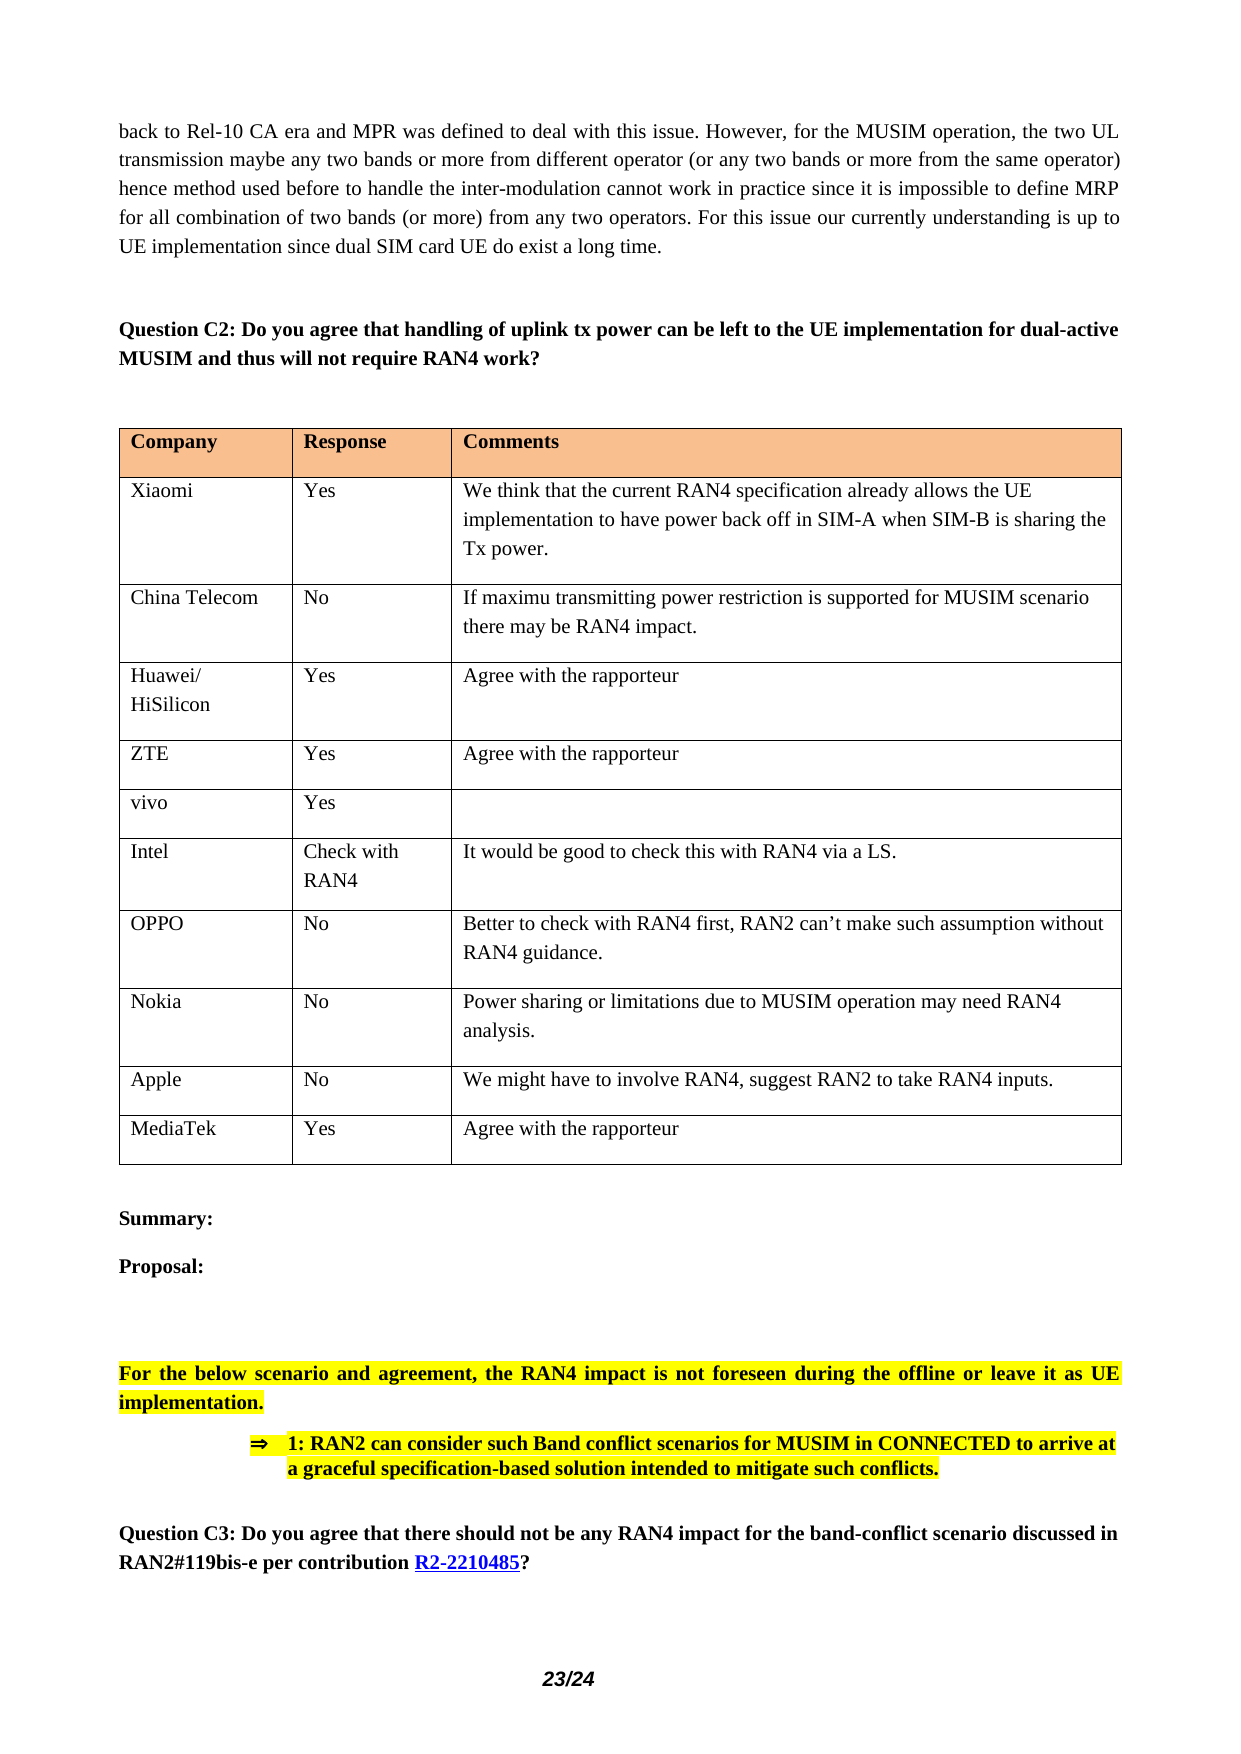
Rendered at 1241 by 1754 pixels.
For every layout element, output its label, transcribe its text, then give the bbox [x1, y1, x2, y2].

table_cell China Telecom [120, 585, 292, 662]
table_cell [452, 790, 1121, 838]
table_cell MediaTek [120, 1116, 292, 1164]
table_cell Power sharing or limitations due to MUSIM operation may need RAN4 analysis. [452, 989, 1121, 1066]
table_cell Nokia [120, 989, 292, 1066]
table_cell It would be good to check this with RAN4 via a LS. [452, 839, 1121, 910]
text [118, 118, 1122, 258]
table_cell OPPO [120, 911, 292, 988]
table_cell Huawei/HiSilicon [120, 663, 292, 740]
table_cell Yes [293, 663, 451, 740]
table_cell Agree with the rapporteur [452, 741, 1121, 789]
table_cell No [293, 911, 451, 988]
table_cell We might have to involve RAN4, suggest RAN2 to take RAN4 inputs. [452, 1067, 1121, 1114]
table_cell Agree with the rapporteur [452, 1116, 1121, 1164]
table_cell Intel [120, 839, 292, 910]
table_cell vivo [120, 790, 292, 838]
table_cell Agree with the rapporteur [452, 663, 1121, 740]
text Proposal: [118, 1254, 1122, 1278]
table_header Response [293, 429, 451, 477]
table_cell Better to check with RAN4 first, RAN2 can’t make such assumption without RAN4 guidance. [452, 911, 1121, 988]
table_cell Yes [293, 790, 451, 838]
table_cell No [293, 1067, 451, 1114]
text Question C3: Do you agree that there should not be any RAN4 impact for the band-conflict scenario discussed in RAN2#119bis-e per contribution R2-2210485? [118, 1521, 1122, 1574]
table_cell Yes [293, 741, 451, 789]
text Summary: [118, 1206, 1122, 1230]
list 1: RAN2 can consider such Band conflict scenarios for MUSIM in CONNECTED to arrive at a graceful specification-based solution intended to mitigate such conflicts. [250, 1431, 1122, 1479]
table_cell Xiaomi [120, 478, 292, 584]
table_cell If maximu transmitting power restriction is supported for MUSIM scenario there may be RAN4 impact. [452, 585, 1121, 662]
table_cell ZTE [120, 741, 292, 789]
table_cell We think that the current RAN4 specification already allows the UE implementation to have power back off in SIM-A when SIM-B is sharing the Tx power. [452, 478, 1121, 584]
table_cell Yes [293, 1116, 451, 1164]
table_cell Apple [120, 1067, 292, 1114]
table_cell Yes [293, 478, 451, 584]
table_cell Check with RAN4 [293, 839, 451, 910]
text For the below scenario and agreement, the RAN4 impact is not foreseen during the offline or leave it as UE implementation. [118, 1380, 1122, 1414]
text Question C2: Do you agree that handling of uplink tx power can be left to the UE implementation for dual-active MUSIM and thus will not require RAN4 work? [118, 317, 1122, 369]
table_header Comments [452, 429, 1121, 477]
table_cell No [293, 989, 451, 1066]
table_header Company [120, 429, 292, 477]
table_cell No [293, 585, 451, 662]
